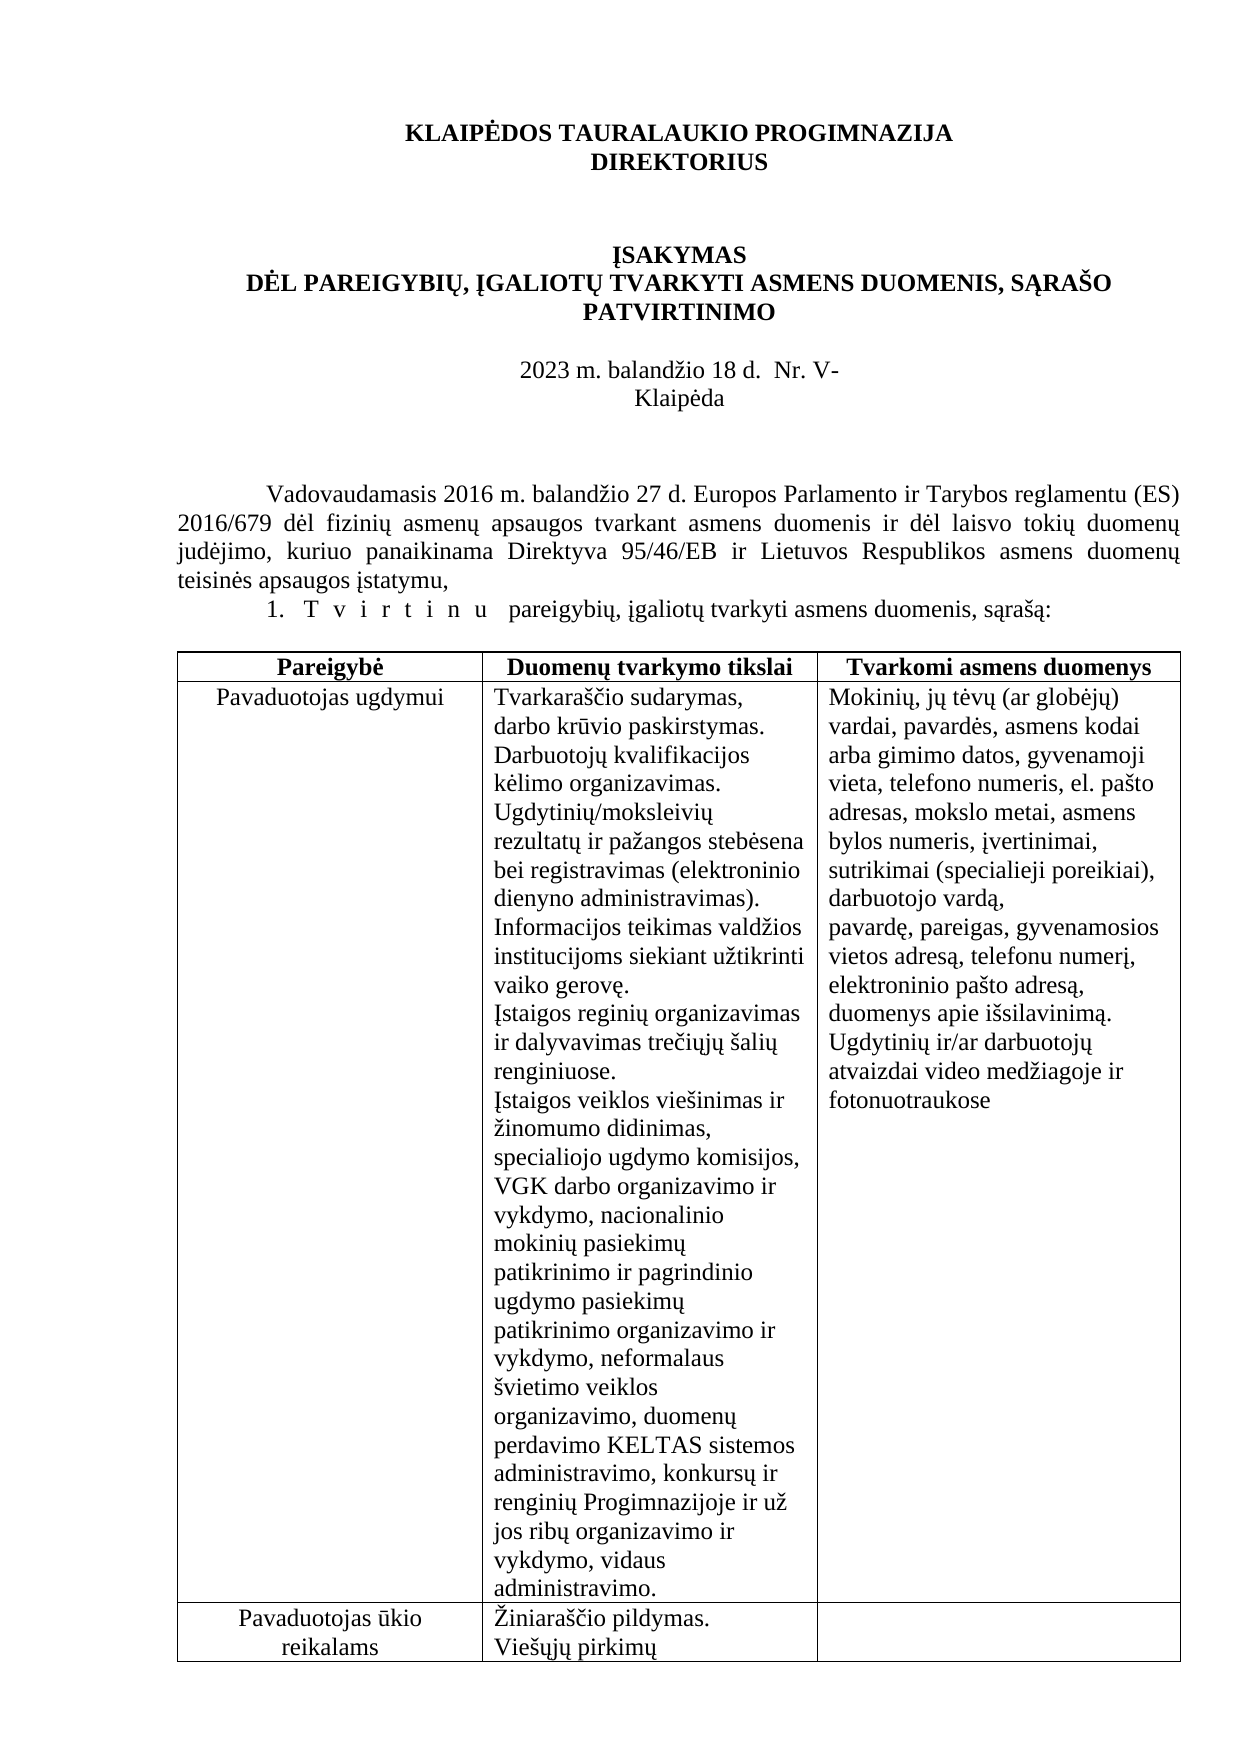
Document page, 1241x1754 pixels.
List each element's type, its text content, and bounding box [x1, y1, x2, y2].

table_cell [818, 1603, 1180, 1661]
table_header Duomenų tvarkymo tikslai [483, 653, 817, 681]
text DĖL PAREIGYBIŲ, ĮGALIOTŲ TVARKYTI ASMENS DUOMENIS, SĄRAŠO PATVIRTINIMO [177, 268, 1181, 326]
table_cell Tvarkaraščio sudarymas, darbo krūvio paskirstymas. Darbuotojų kvalifikacijos kėlimo organizavimas. Ugdytinių/moksleivių rezultatų ir pažangos stebėsena bei registravimas (elektroninio dienyno administravimas). Informacijos teikimas valdžios institucijoms siekiant užtikrinti vaiko gerovę. Įstaigos reginių organizavimas ir dalyvavimas trečiųjų šalių renginiuose. Įstaigos veiklos viešinimas ir žinomumo didinimas, specialiojo ugdymo komisijos, VGK darbo organizavimo ir vykdymo, nacionalinio mokinių pasiekimų patikrinimo ir pagrindinio ugdymo pasiekimų patikrinimo organizavimo ir vykdymo, neformalaus švietimo veiklos organizavimo, duomenų perdavimo KELTAS sistemos administravimo, konkursų ir renginių Progimnazijoje ir už jos ribų organizavimo ir vykdymo, vidaus administravimo. [483, 682, 817, 1602]
table_cell Mokinių, jų tėvų (ar globėjų) vardai, pavardės, asmens kodai arba gimimo datos, gyvenamoji vieta, telefono numeris, el. pašto adresas, mokslo metai, asmens bylos numeris, įvertinimai, sutrikimai (specialieji poreikiai), darbuotojo vardą, pavardę, pareigas, gyvenamosios vietos adresą, telefonu numerį, elektroninio pašto adresą, duomenys apie išsilavinimą. Ugdytinių ir/ar darbuotojų atvaizdai video medžiagoje ir fotonuotraukose [818, 682, 1180, 1602]
text KLAIPĖDOS TAURALAUKIO PROGIMNAZIJA [177, 118, 1181, 147]
list T v i r t i n u pareigybių, įgaliotų tvarkyti asmens duomenis, sąrašą: [266, 594, 1181, 623]
text ĮSAKYMAS [177, 240, 1181, 268]
text DIREKTORIUS [177, 147, 1181, 176]
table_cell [178, 1603, 482, 1661]
text Klaipėda [177, 383, 1181, 412]
text Vadovaudamasis 2016 m. balandžio 27 d. Europos Parlamento ir Tarybos reglamentu (ES) 2016/679 dėl fizinių asmenų apsaugos tvarkant asmens duomenis ir dėl laisvo tokių duomenų judėjimo, kuriuo panaikinama Direktyva 95/46/EB ir Lietuvos Respublikos asmens duomenų teisinės apsaugos įstatymu, [177, 479, 1181, 594]
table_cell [483, 1603, 817, 1661]
text 2023 m. balandžio 18 d. Nr. V- [177, 355, 1181, 383]
table_header Pareigybė [178, 653, 482, 681]
table_header Tvarkomi asmens duomenys [818, 653, 1180, 681]
table_cell Pavaduotojas ugdymui [178, 682, 482, 1602]
